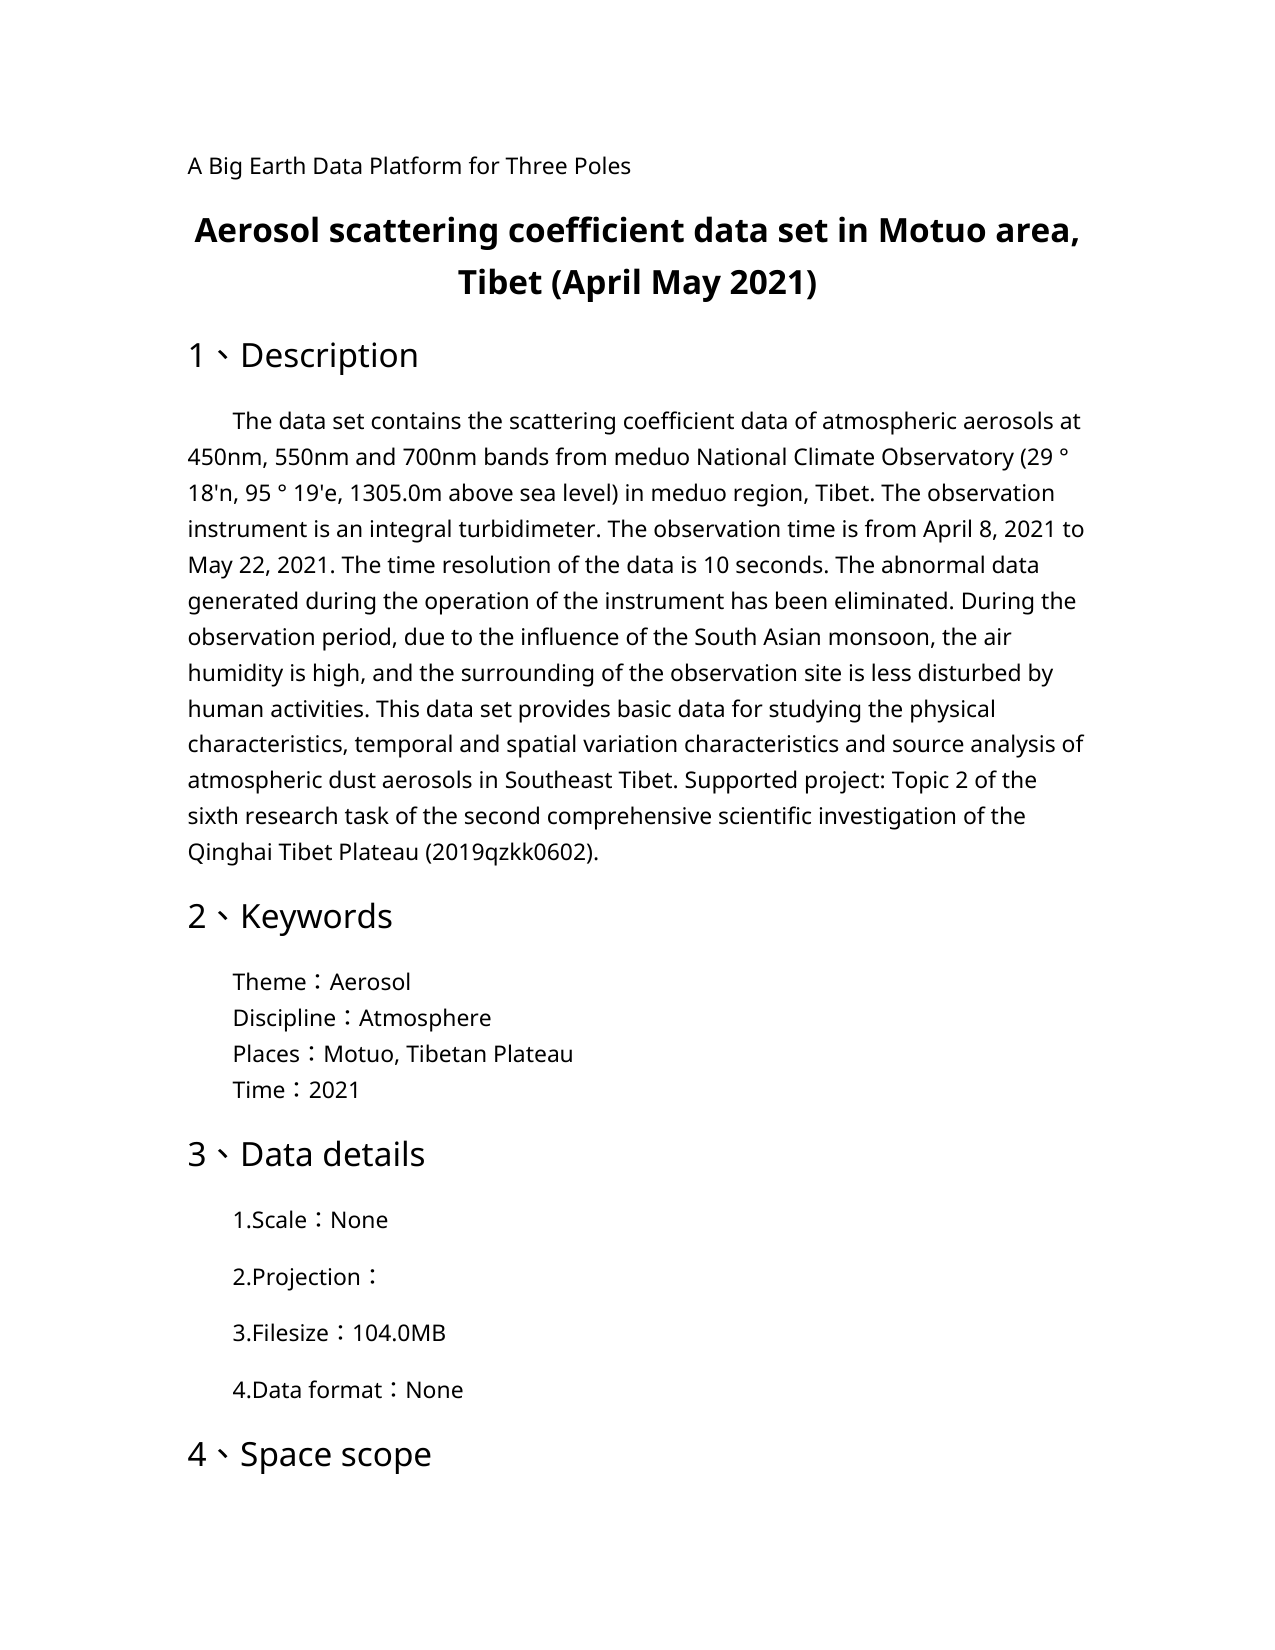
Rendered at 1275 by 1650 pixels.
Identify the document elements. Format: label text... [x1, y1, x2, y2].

text 1.Scale：None [232, 1204, 1087, 1235]
text 4、Space scope [187, 1431, 1087, 1476]
text Aerosol scattering coefficient data set in Motuo area, Tibet (April May 2021) [187, 207, 1087, 304]
text The data set contains the scattering coefficient data of atmospheric aerosols at 450nm, 550nm and 700nm bands from meduo National Climate Observatory (29 ° 18'n, 95 ° 19'e, 1305.0m above sea level) in meduo region, Tibet. The observation instrument is an integral turbidimeter. The observation time is from April 8, 2021 to May 22, 2021. The time resolution of the data is 10 seconds. The abnormal data generated during the operation of the instrument has been eliminated. During the observation period, due to the influence of the South Asian monsoon, the air humidity is high, and the surrounding of the observation site is less disturbed by human activities. This data set provides basic data for studying the physical characteristics, temporal and spatial variation characteristics and source analysis of atmospheric dust aerosols in Southeast Tibet. Supported project: Topic 2 of the sixth research task of the second comprehensive scientific investigation of the Qinghai Tibet Plateau (2019qzkk0602). [187, 405, 1087, 867]
text 4.Data format：None [232, 1374, 1087, 1405]
text 3、Data details [187, 1131, 1087, 1176]
text 3.Filesize：104.0MB [232, 1317, 1087, 1348]
text 1、Description [187, 332, 1087, 377]
text A Big Earth Data Platform for Three Poles [187, 150, 1087, 181]
text 2、Keywords [187, 893, 1087, 938]
text 2.Projection： [232, 1260, 1087, 1292]
text Theme：Aerosol Discipline：Atmosphere Places：Motuo, Tibetan Plateau Time：2021 [232, 966, 1087, 1105]
